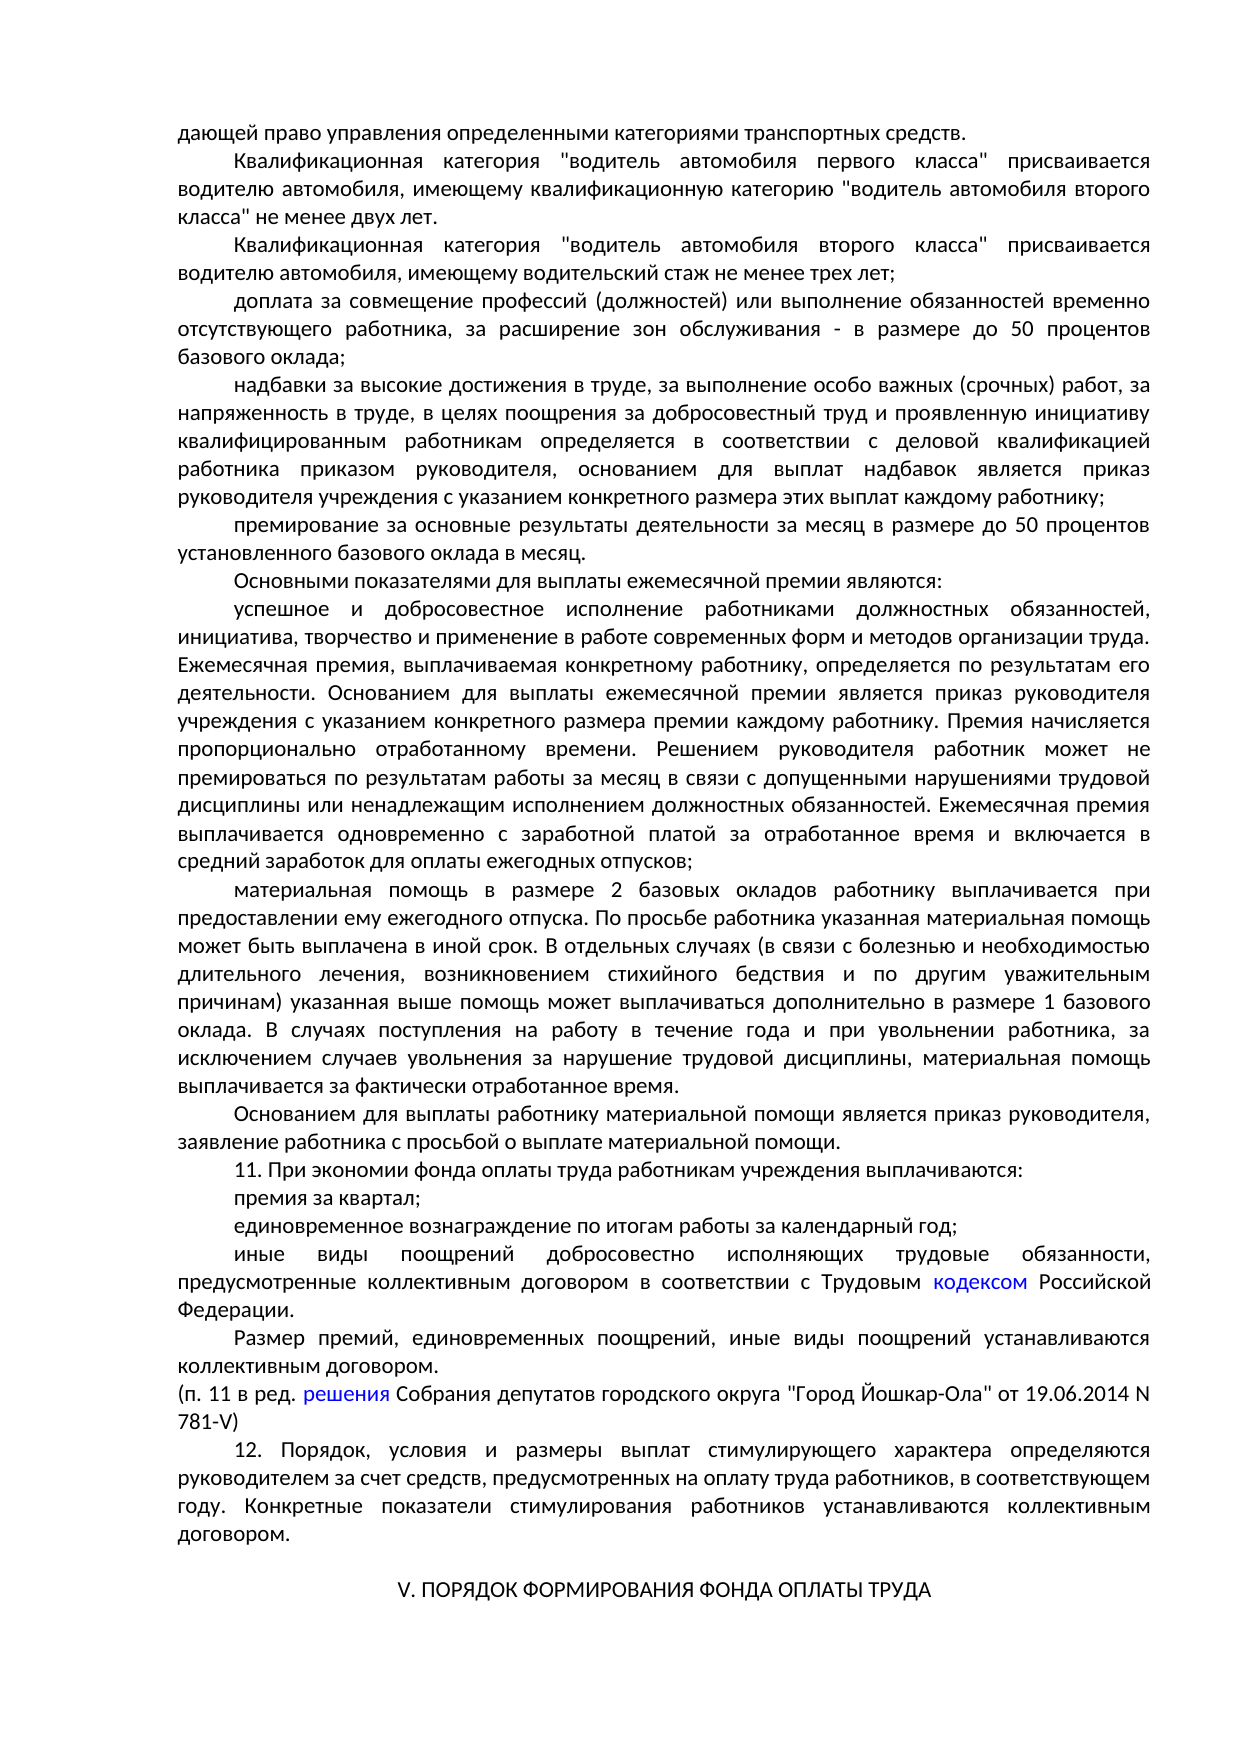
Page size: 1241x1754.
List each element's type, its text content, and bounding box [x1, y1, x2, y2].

text успешное и добросовестное исполнение работниками должностных обязанностей, инициатива, творчество и применение в работе современных форм и методов организации труда. Ежемесячная премия, выплачиваемая конкретному работнику, определяется по результатам его деятельности. Основанием для выплаты ежемесячной премии является приказ руководителя учреждения с указанием конкретного размера премии каждому работнику. Премия начисляется пропорционально отработанному времени. Решением руководителя работник может не премироваться по результатам работы за месяц в связи с допущенными нарушениями трудовой дисциплины или ненадлежащим исполнением должностных обязанностей. Ежемесячная премия выплачивается одновременно с заработной платой за отработанное время и включается в средний заработок для оплаты ежегодных отпусков; [177, 594, 1152, 875]
text 12. Порядок, условия и размеры выплат стимулирующего характера определяются руководителем за счет средств, предусмотренных на оплату труда работников, в соответствующем году. Конкретные показатели стимулирования работников устанавливаются коллективным договором. [177, 1435, 1152, 1547]
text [177, 118, 1152, 146]
text Основанием для выплаты работнику материальной помощи является приказ руководителя, заявление работника с просьбой о выплате материальной помощи. [177, 1099, 1152, 1155]
text Квалификационная категория "водитель автомобиля второго класса" присваивается водителю автомобиля, имеющему водительский стаж не менее трех лет; [177, 230, 1152, 286]
text премирование за основные результаты деятельности за месяц в размере до 50 процентов установленного базового оклада в месяц. [177, 510, 1152, 566]
text материальная помощь в размере 2 базовых окладов работнику выплачивается при предоставлении ему ежегодного отпуска. По просьбе работника указанная материальная помощь может быть выплачена в иной срок. В отдельных случаях (в связи с болезнью и необходимостью длительного лечения, возникновением стихийного бедствия и по другим уважительным причинам) указанная выше помощь может выплачиваться дополнительно в размере 1 базового оклада. В случаях поступления на работу в течение года и при увольнении работника, за исключением случаев увольнения за нарушение трудовой дисциплины, материальная помощь выплачивается за фактически отработанное время. [177, 875, 1152, 1099]
text V. ПОРЯДОК ФОРМИРОВАНИЯ ФОНДА ОПЛАТЫ ТРУДА [177, 1575, 1152, 1603]
text Основными показателями для выплаты ежемесячной премии являются: [177, 566, 1152, 594]
text единовременное вознаграждение по итогам работы за календарный год; [177, 1211, 1152, 1239]
text надбавки за высокие достижения в труде, за выполнение особо важных (срочных) работ, за напряженность в труде, в целях поощрения за добросовестный труд и проявленную инициативу квалифицированным работникам определяется в соответствии с деловой квалификацией работника приказом руководителя, основанием для выплат надбавок является приказ руководителя учреждения с указанием конкретного размера этих выплат каждому работнику; [177, 370, 1152, 510]
text иные виды поощрений добросовестно исполняющих трудовые обязанности, предусмотренные коллективным договором в соответствии с Трудовым кодексом Российской Федерации. [177, 1239, 1152, 1323]
text 11. При экономии фонда оплаты труда работникам учреждения выплачиваются: [177, 1155, 1152, 1183]
text премия за квартал; [177, 1183, 1152, 1211]
text Квалификационная категория "водитель автомобиля первого класса" присваивается водителю автомобиля, имеющему квалификационную категорию "водитель автомобиля второго класса" не менее двух лет. [177, 146, 1152, 230]
text Размер премий, единовременных поощрений, иные виды поощрений устанавливаются коллективным договором. [177, 1323, 1152, 1379]
text доплата за совмещение профессий (должностей) или выполнение обязанностей временно отсутствующего работника, за расширение зон обслуживания - в размере до 50 процентов базового оклада; [177, 286, 1152, 370]
text (п. 11 в ред. решения Собрания депутатов городского округа "Город Йошкар-Ола" от 19.06.2014 N 781-V) [177, 1379, 1152, 1435]
